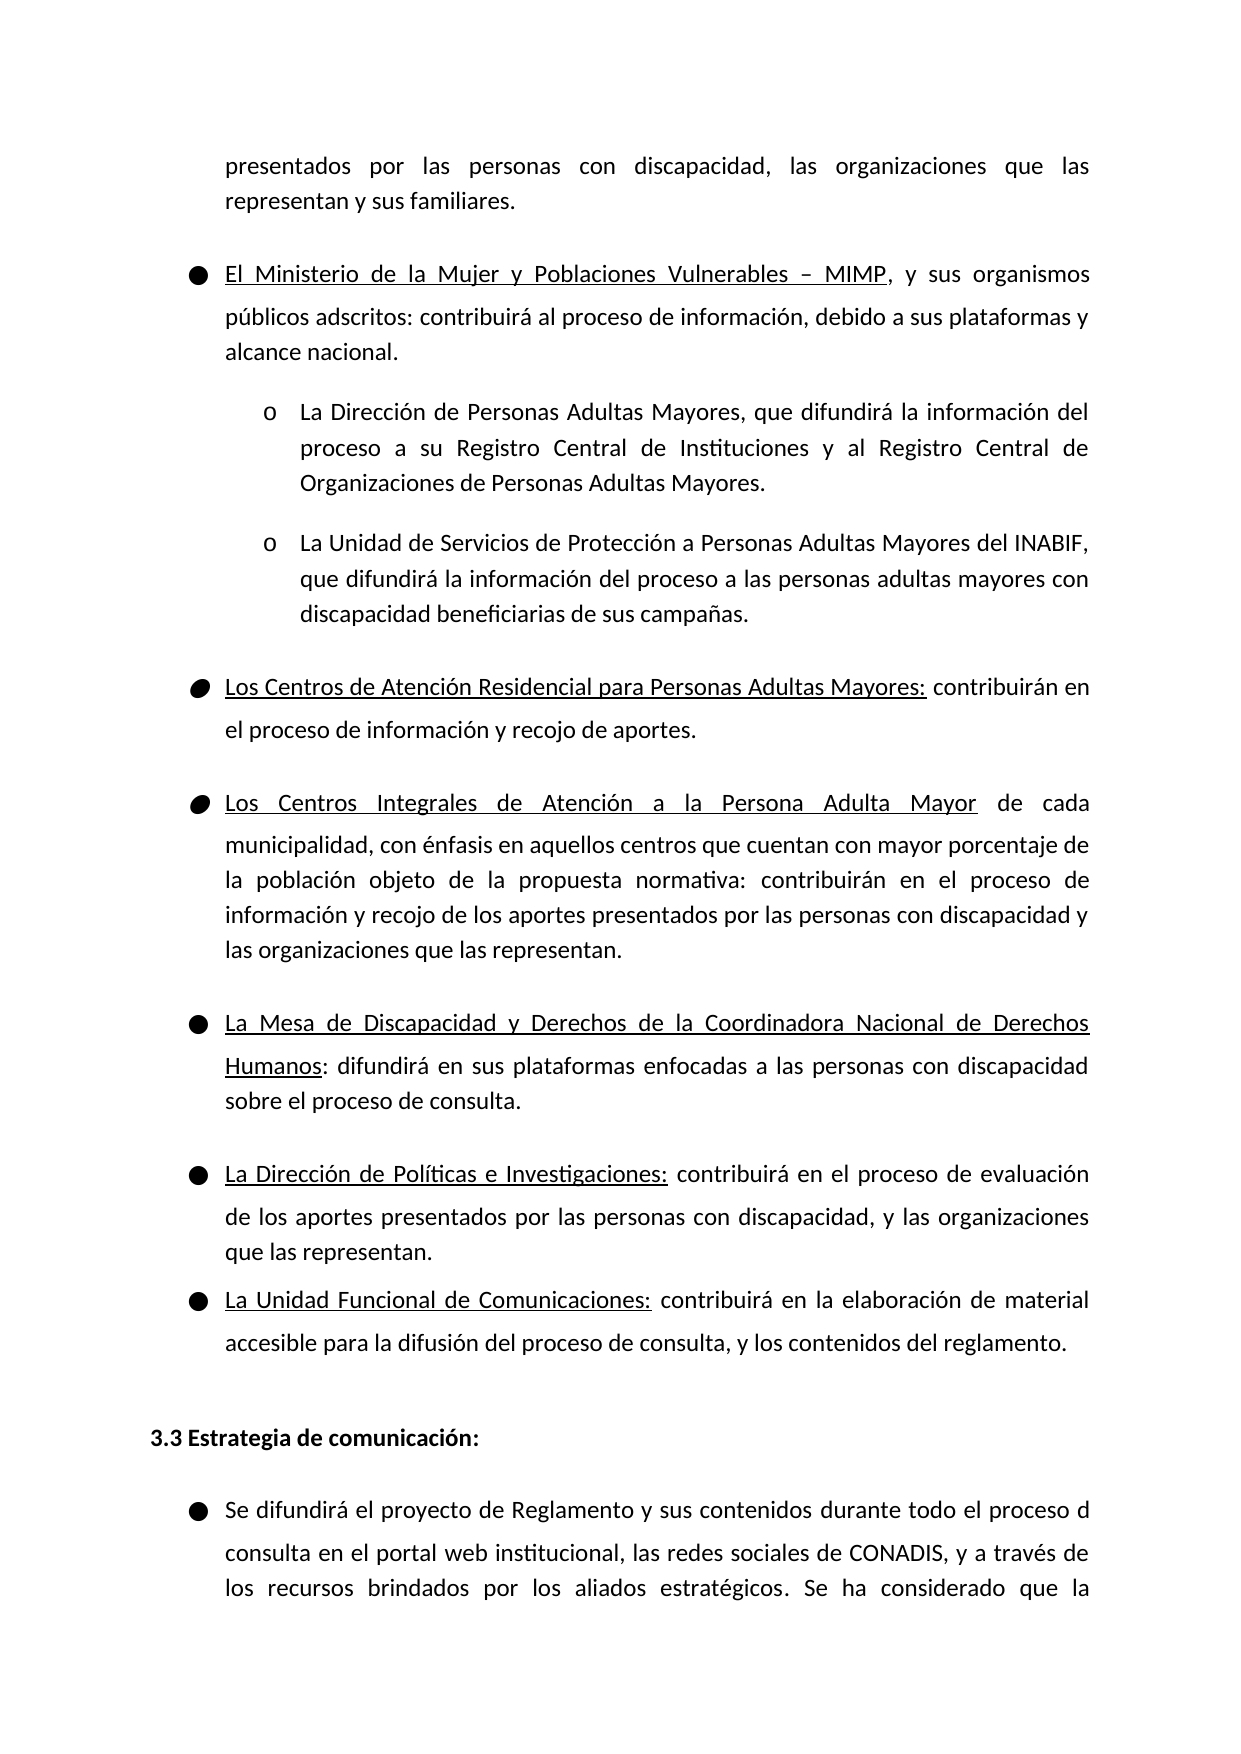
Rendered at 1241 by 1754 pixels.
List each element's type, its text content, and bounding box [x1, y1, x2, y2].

text 3.3 Estrategia de comunicación: [150, 1422, 1090, 1452]
list Los Centros de Atención Residencial para Personas Adultas Mayores: contribuirán en el proceso de información y recojo de aportes. [187, 658, 1090, 744]
list La Unidad Funcional de Comunicaciones: contribuirá en la elaboración de material accesible para la difusión del proceso de consulta, y los contenidos del reglamento. [187, 1271, 1090, 1357]
list El Ministerio de la Mujer y Poblaciones Vulnerables – MIMP, y sus organismos públicos adscritos: contribuirá al proceso de información, debido a sus plataformas y alcance nacional. [187, 245, 1090, 366]
list La Unidad de Servicios de Protección a Personas Adultas Mayores del INABIF, que difundirá la información del proceso a las personas adultas mayores con discapacidad beneficiarias de sus campañas. [262, 527, 1090, 629]
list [187, 150, 1090, 216]
list Los Centros Integrales de Atención a la Persona Adulta Mayor de cada municipalidad, con énfasis en aquellos centros que cuentan con mayor porcentaje de la población objeto de la propuesta normativa: contribuirán en el proceso de información y recojo de los aportes presentados por las personas con discapacidad y las organizaciones que las representan. [187, 774, 1090, 965]
list La Dirección de Políticas e Investigaciones: contribuirá en el proceso de evaluación de los aportes presentados por las personas con discapacidad, y las organizaciones que las representan. [187, 1145, 1090, 1267]
list La Mesa de Discapacidad y Derechos de la Coordinadora Nacional de Derechos Humanos: difundirá en sus plataformas enfocadas a las personas con discapacidad sobre el proceso de consulta. [187, 995, 1090, 1116]
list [187, 1482, 1090, 1603]
list La Dirección de Personas Adultas Mayores, que difundirá la información del proceso a su Registro Central de Instituciones y al Registro Central de Organizaciones de Personas Adultas Mayores. [262, 396, 1090, 497]
